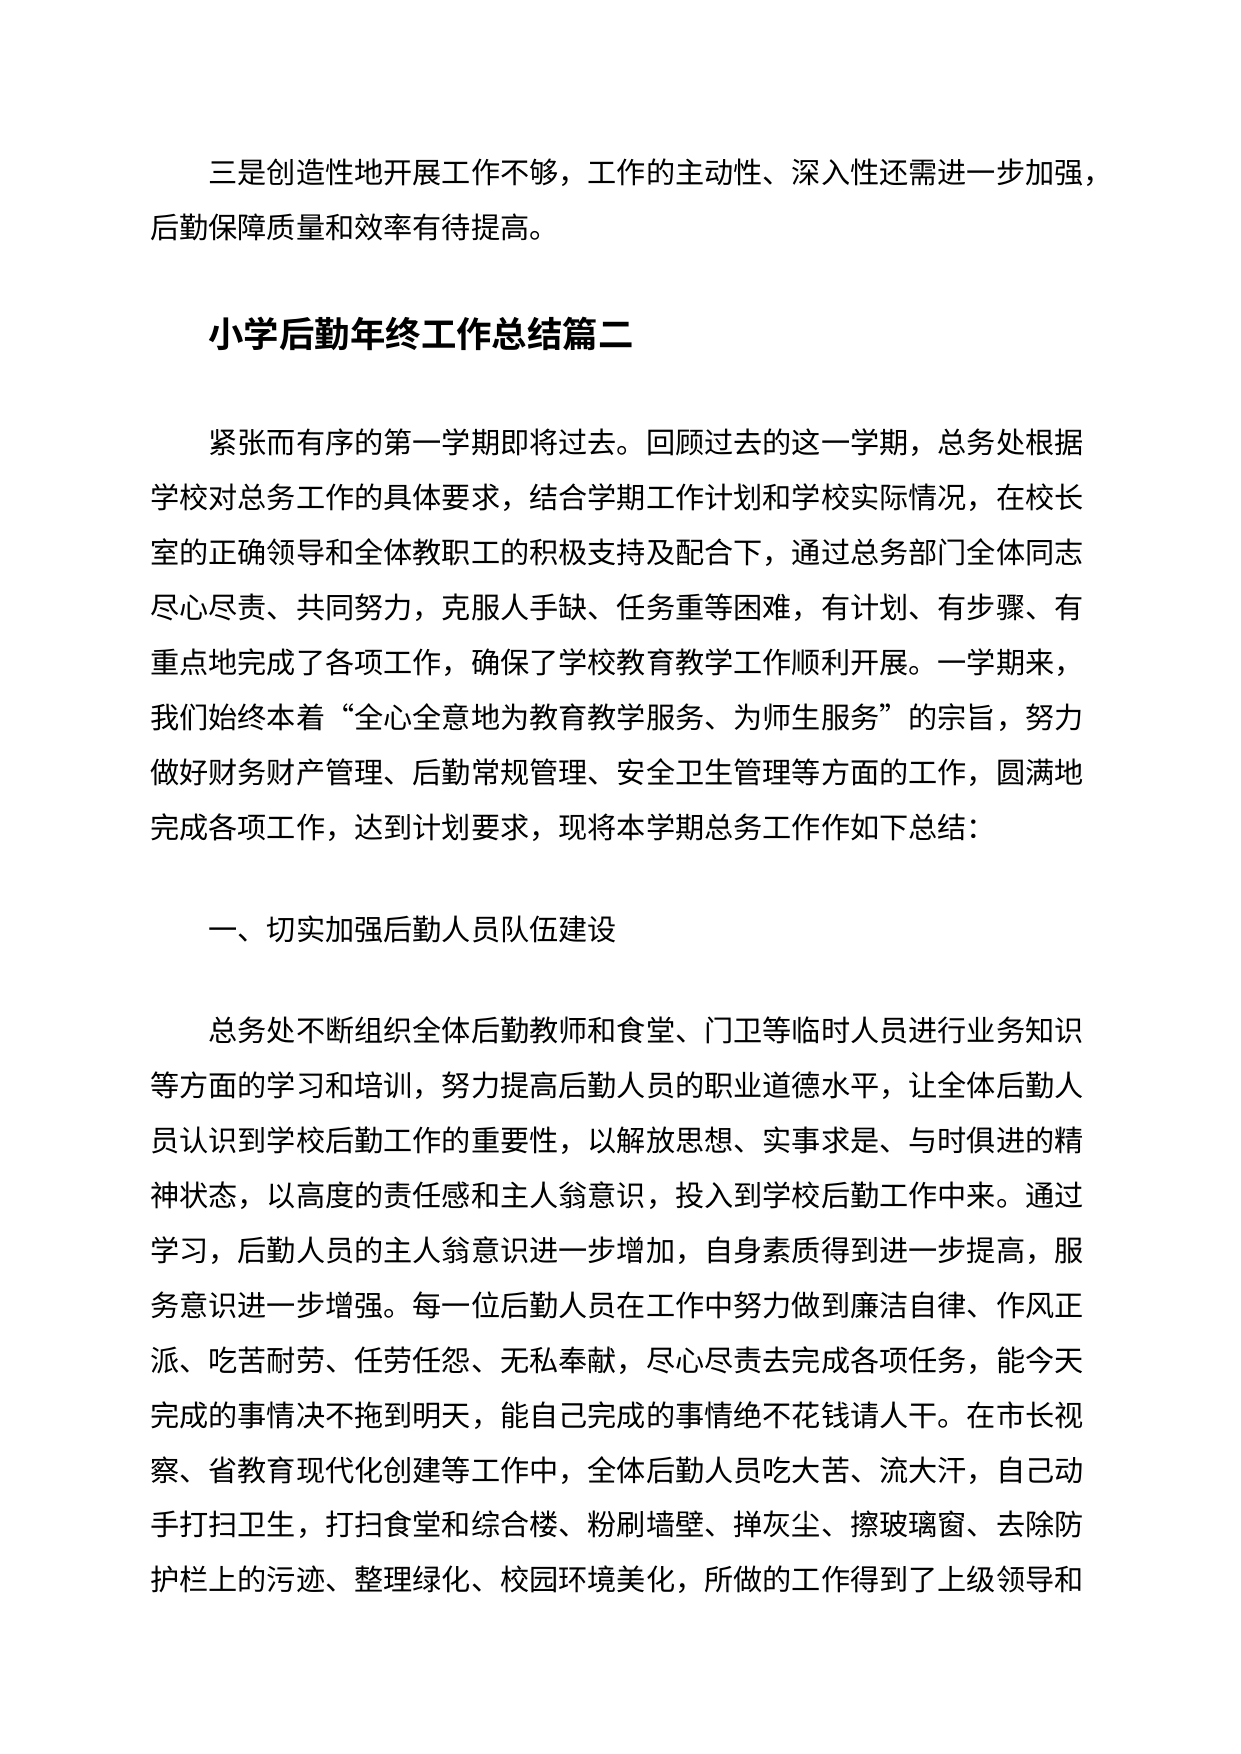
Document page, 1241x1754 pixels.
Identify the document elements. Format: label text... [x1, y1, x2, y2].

text 小学后勤年终工作总结篇二 [150, 307, 1090, 358]
text 一、切实加强后勤人员队伍建设 [150, 906, 1090, 948]
text 紧张而有序的第一学期即将过去。回顾过去的这一学期，总务处根据学校对总务工作的具体要求，结合学期工作计划和学校实际情况，在校长室的正确领导和全体教职工的积极支持及配合下，通过总务部门全体同志尽心尽责、共同努力，克服人手缺、任务重等困难，有计划、有步骤、有重点地完成了各项工作，确保了学校教育教学工作顺利开展。一学期来，我们始终本着“全心全意地为教育教学服务、为师生服务”的宗旨，努力做好财务财产管理、后勤常规管理、安全卫生管理等方面的工作，圆满地完成各项工作，达到计划要求，现将本学期总务工作作如下总结： [150, 420, 1090, 847]
text 三是创造性地开展工作不够，工作的主动性、深入性还需进一步加强，后勤保障质量和效率有待提高。 [150, 150, 1090, 247]
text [150, 1008, 1090, 1599]
